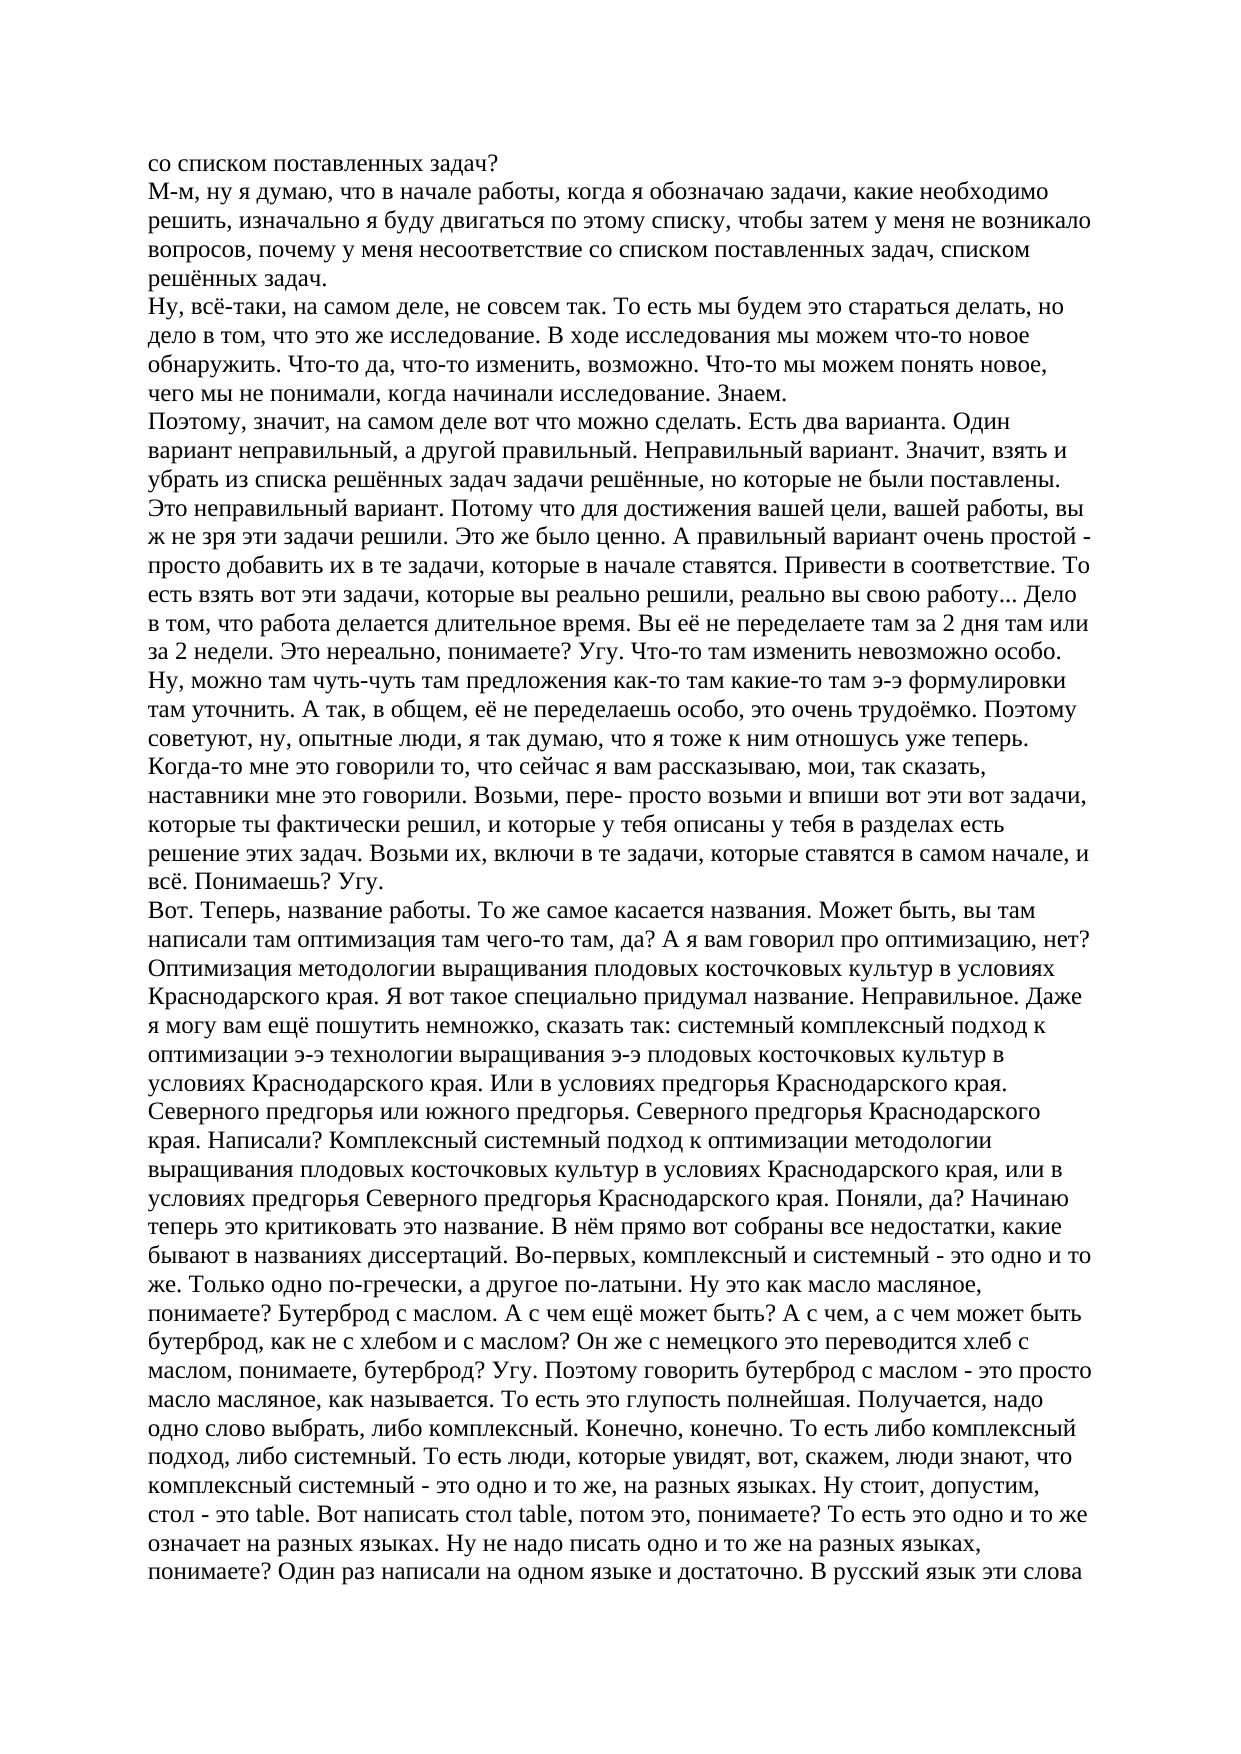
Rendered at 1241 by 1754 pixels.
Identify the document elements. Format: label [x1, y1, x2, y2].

text [148, 148, 1092, 1585]
